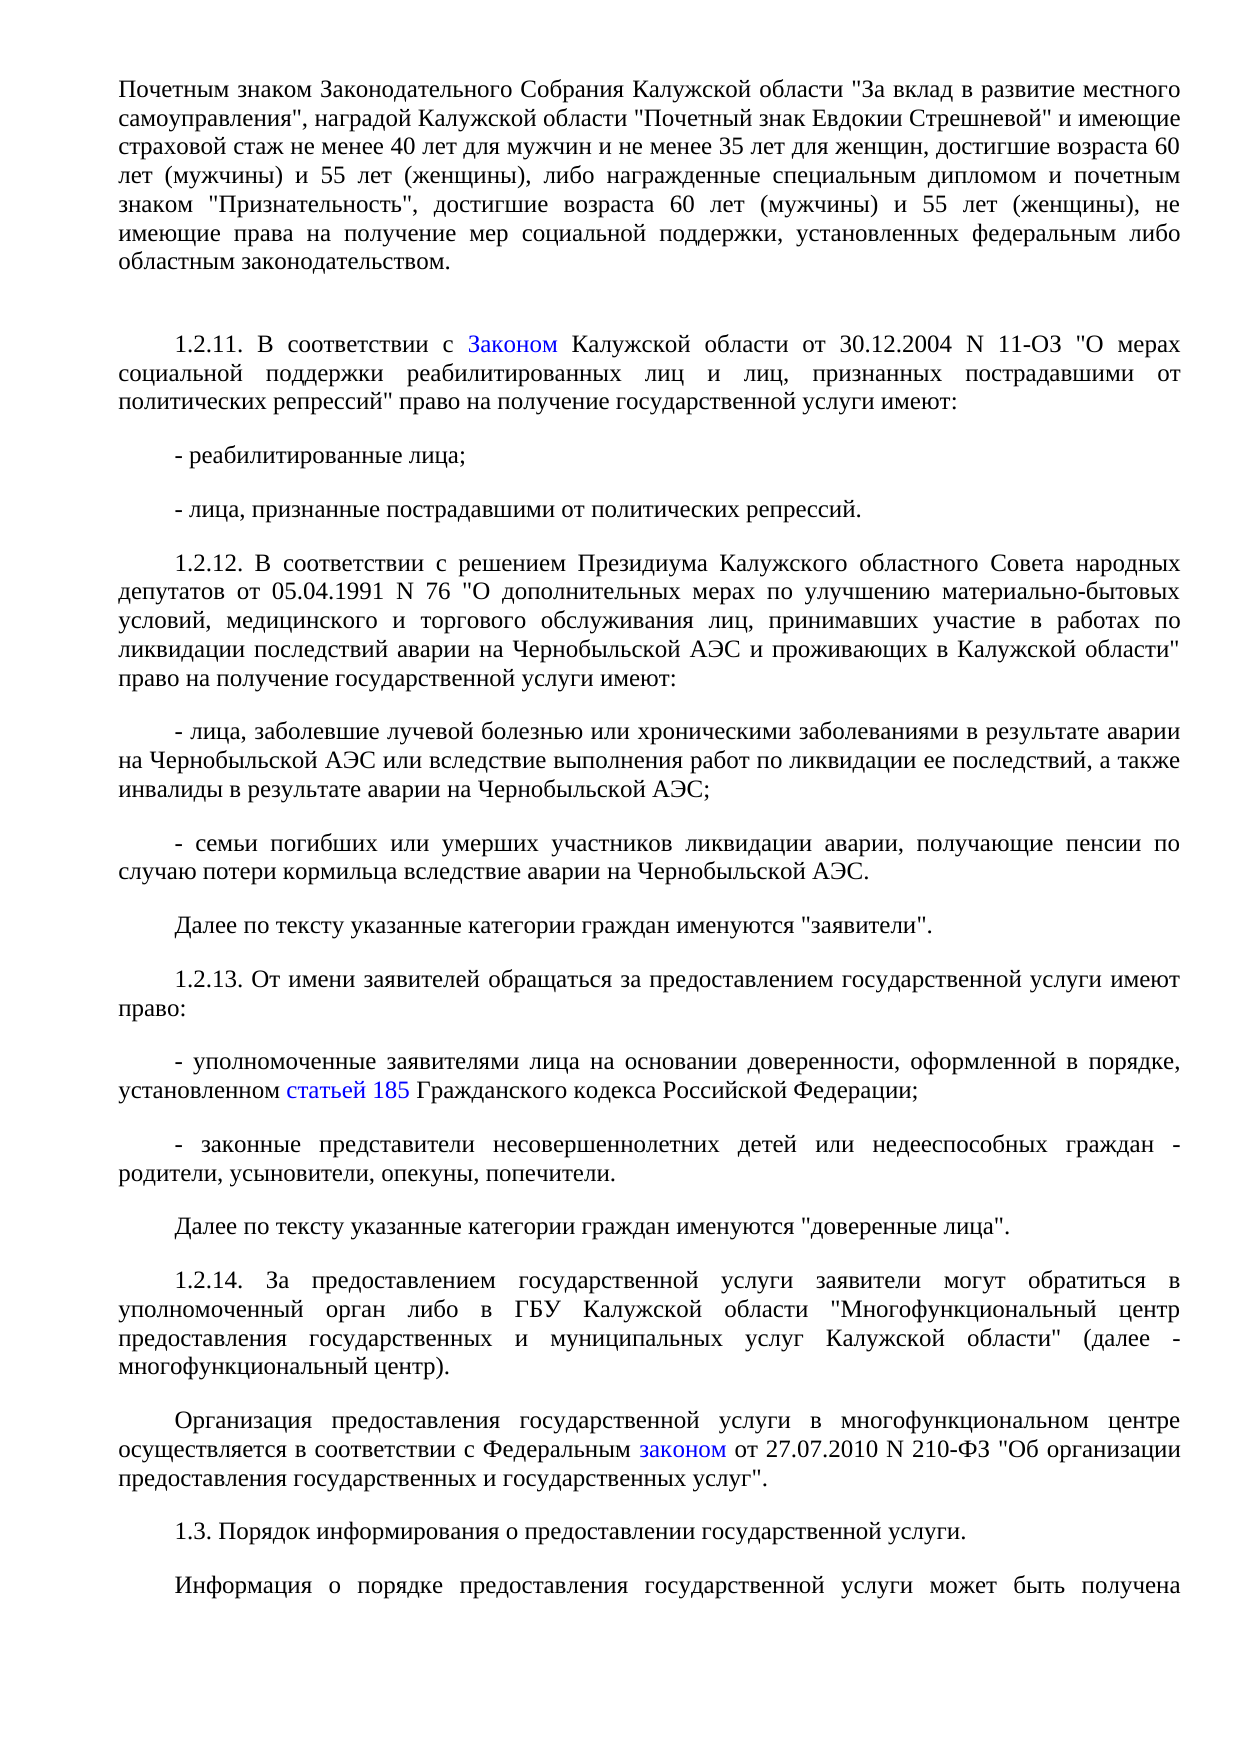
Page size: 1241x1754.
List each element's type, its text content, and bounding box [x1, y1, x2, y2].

text - уполномоченные заявителями лица на основании доверенности, оформленной в порядке, установленном статьей 185 Гражданского кодекса Российской Федерации; [118, 1046, 1181, 1104]
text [118, 1570, 1181, 1599]
text - законные представители несовершеннолетних детей или недееспособных граждан - родители, усыновители, опекуны, попечители. [118, 1129, 1181, 1186]
text 1.2.12. В соответствии с решением Президиума Калужского областного Совета народных депутатов от 05.04.1991 N 76 "О дополнительных мерах по улучшению материально-бытовых условий, медицинского и торгового обслуживания лиц, принимавших участие в работах по ликвидации последствий аварии на Чернобыльской АЭС и проживающих в Калужской области" право на получение государственной услуги имеют: [118, 548, 1181, 691]
text Далее по тексту указанные категории граждан именуются "заявители". [118, 910, 1181, 939]
text - лица, заболевшие лучевой болезнью или хроническими заболеваниями в результате аварии на Чернобыльской АЭС или вследствие выполнения работ по ликвидации ее последствий, а также инвалиды в результате аварии на Чернобыльской АЭС; [118, 716, 1181, 803]
text 1.2.14. За предоставлением государственной услуги заявители могут обратиться в уполномоченный орган либо в ГБУ Калужской области "Многофункциональный центр предоставления государственных и муниципальных услуг Калужской области" (далее - многофункциональный центр). [118, 1265, 1181, 1380]
text 1.2.11. В соответствии с Законом Калужской области от 30.12.2004 N 11-ОЗ "О мерах социальной поддержки реабилитированных лиц и лиц, признанных пострадавшими от политических репрессий" право на получение государственной услуги имеют: [118, 329, 1181, 415]
text - семьи погибших или умерших участников ликвидации аварии, получающие пенсии по случаю потери кормильца вследствие аварии на Чернобыльской АЭС. [118, 828, 1181, 885]
text 1.3. Порядок информирования о предоставлении государственной услуги. [118, 1516, 1181, 1545]
text - лица, признанные пострадавшими от политических репрессий. [118, 494, 1181, 523]
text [118, 74, 1181, 275]
text Организация предоставления государственной услуги в многофункциональном центре осуществляется в соответствии с Федеральным законом от 27.07.2010 N 210-ФЗ "Об организации предоставления государственных и государственных услуг". [118, 1405, 1181, 1491]
text Далее по тексту указанные категории граждан именуются "доверенные лица". [118, 1211, 1181, 1240]
text - реабилитированные лица; [118, 440, 1181, 469]
text 1.2.13. От имени заявителей обращаться за предоставлением государственной услуги имеют право: [118, 964, 1181, 1021]
